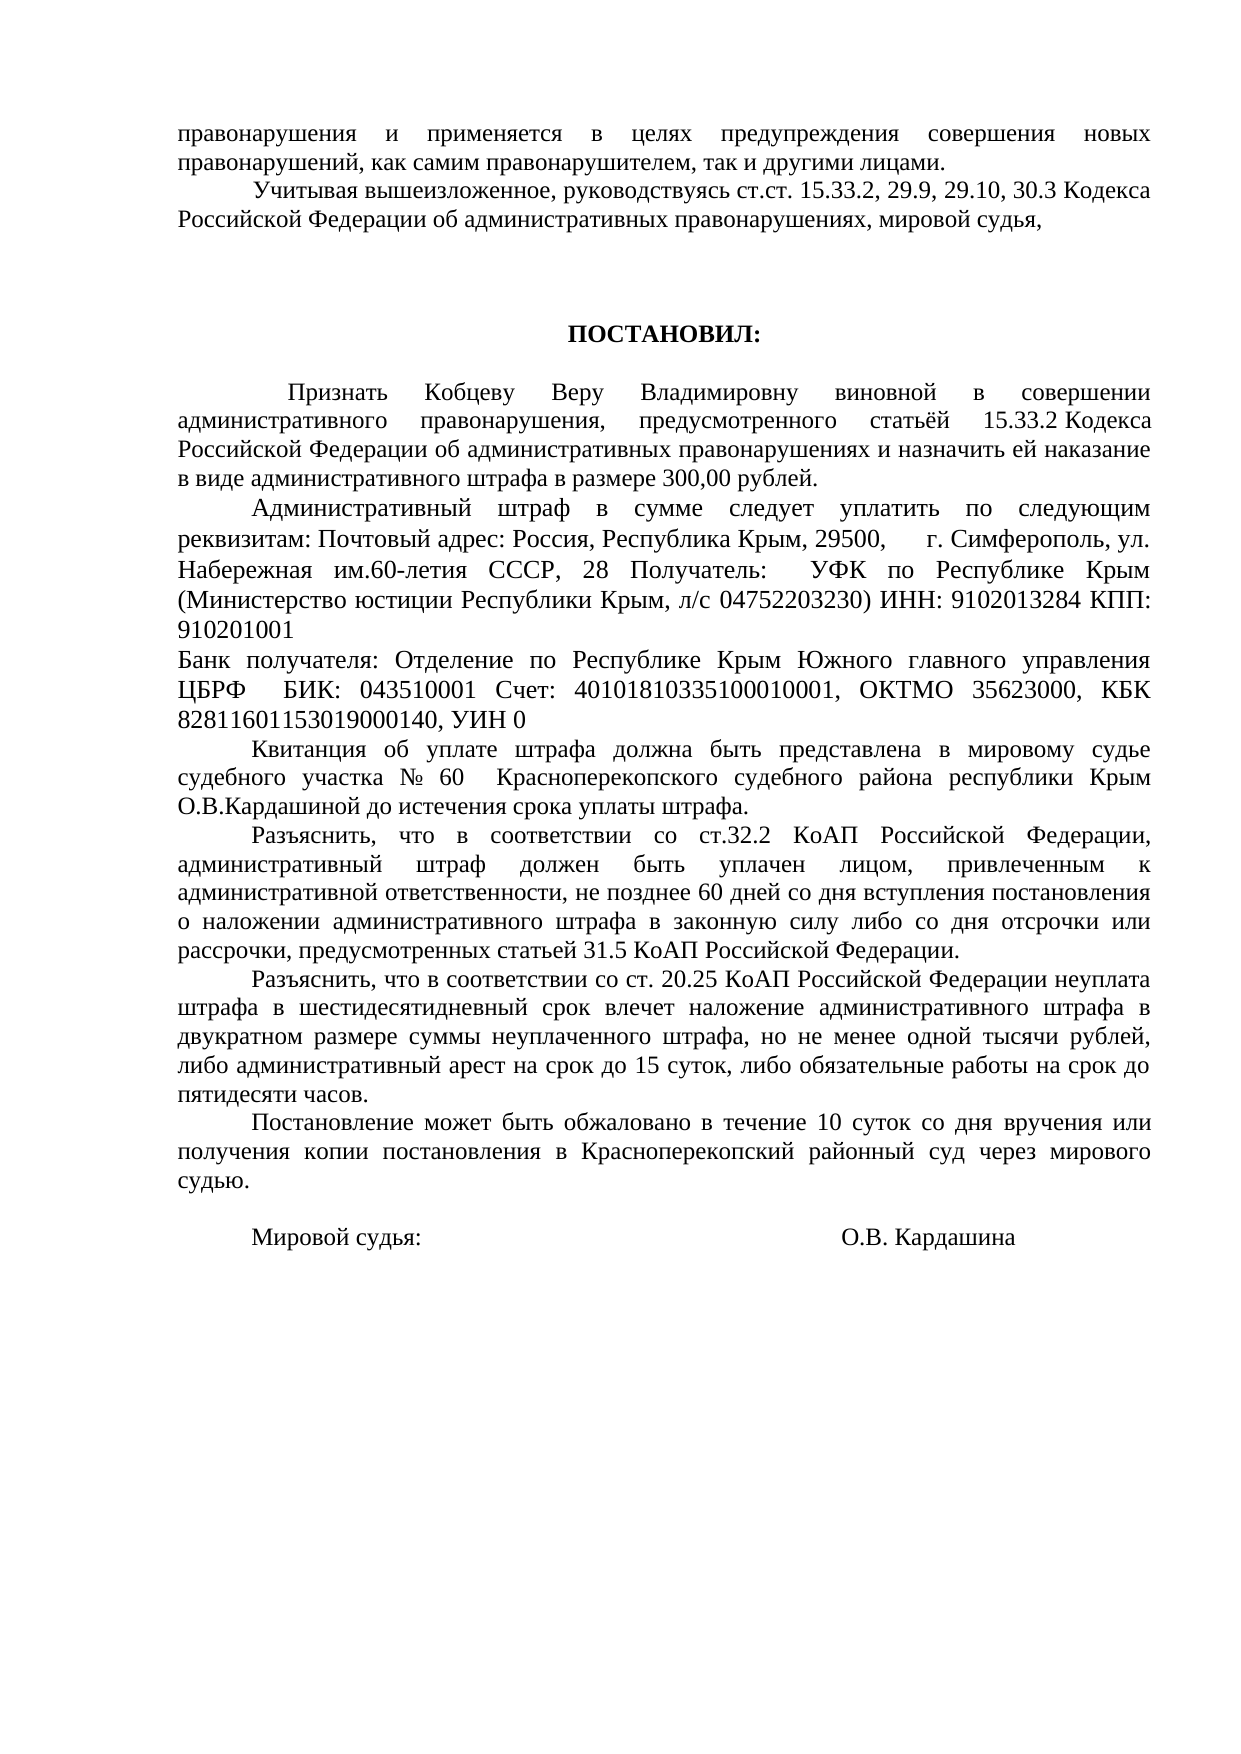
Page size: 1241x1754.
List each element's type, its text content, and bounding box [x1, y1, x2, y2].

text Административный штраф в сумме следует уплатить по следующим реквизитам: Почтовый адрес: Россия, Республика Крым, 29500, г. Симферополь, ул. Набережная им.60-летия СССР, 28 Получатель: УФК по Республике Крым (Министерство юстиции Республики Крым, л/с 04752203230) ИНН: 9102013284 КПП: 910201001 Банк получателя: Отделение по Республике Крым Южного главного управления ЦБРФ БИК: 043510001 Счет: 40101810335100010001, ОКТМО 35623000, КБК 82811601153019000140, УИН 0 [177, 492, 1152, 734]
text Мировой судья: О.В. Кардашина [177, 1222, 1152, 1251]
text Постановление может быть обжаловано в течение 10 суток со дня вручения или получения копии постановления в Красноперекопский районный суд через мирового судью. [177, 1107, 1152, 1194]
text Учитывая вышеизложенное, руководствуясь ст.ст. 15.33.2, 29.9, 29.10, 30.3 Кодекса Российской Федерации об административных правонарушениях, мировой судья, [177, 176, 1152, 233]
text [177, 118, 1152, 176]
text Разъяснить, что в соответствии со ст.32.2 КоАП Российской Федерации, административный штраф должен быть уплачен лицом, привлеченным к административной ответственности, не позднее 60 дней со дня вступления постановления о наложении административного штрафа в законную силу либо со дня отсрочки или рассрочки, предусмотренных статьей 31.5 КоАП Российской Федерации. [177, 820, 1152, 964]
text Разъяснить, что в соответствии со ст. 20.25 КоАП Российской Федерации неуплата штрафа в шестидесятидневный срок влечет наложение административного штрафа в двукратном размере суммы неуплаченного штрафа, но не менее одной тысячи рублей, либо административный арест на срок до 15 суток, либо обязательные работы на срок до пятидесяти часов. [177, 964, 1152, 1107]
text Признать Кобцеву Веру Владимировну виновной в совершении административного правонарушения, предусмотренного статьёй 15.33.2 Кодекса Российской Федерации об административных правонарушениях и назначить ей наказание в виде административного штрафа в размере 300,00 рублей. [177, 377, 1152, 492]
text Квитанция об уплате штрафа должна быть представлена в мировому судье судебного участка № 60 Красноперекопского судебного района республики Крым О.В.Кардашиной до истечения срока уплаты штрафа. [177, 734, 1152, 820]
text ПОСТАНОВИЛ: [177, 319, 1152, 348]
